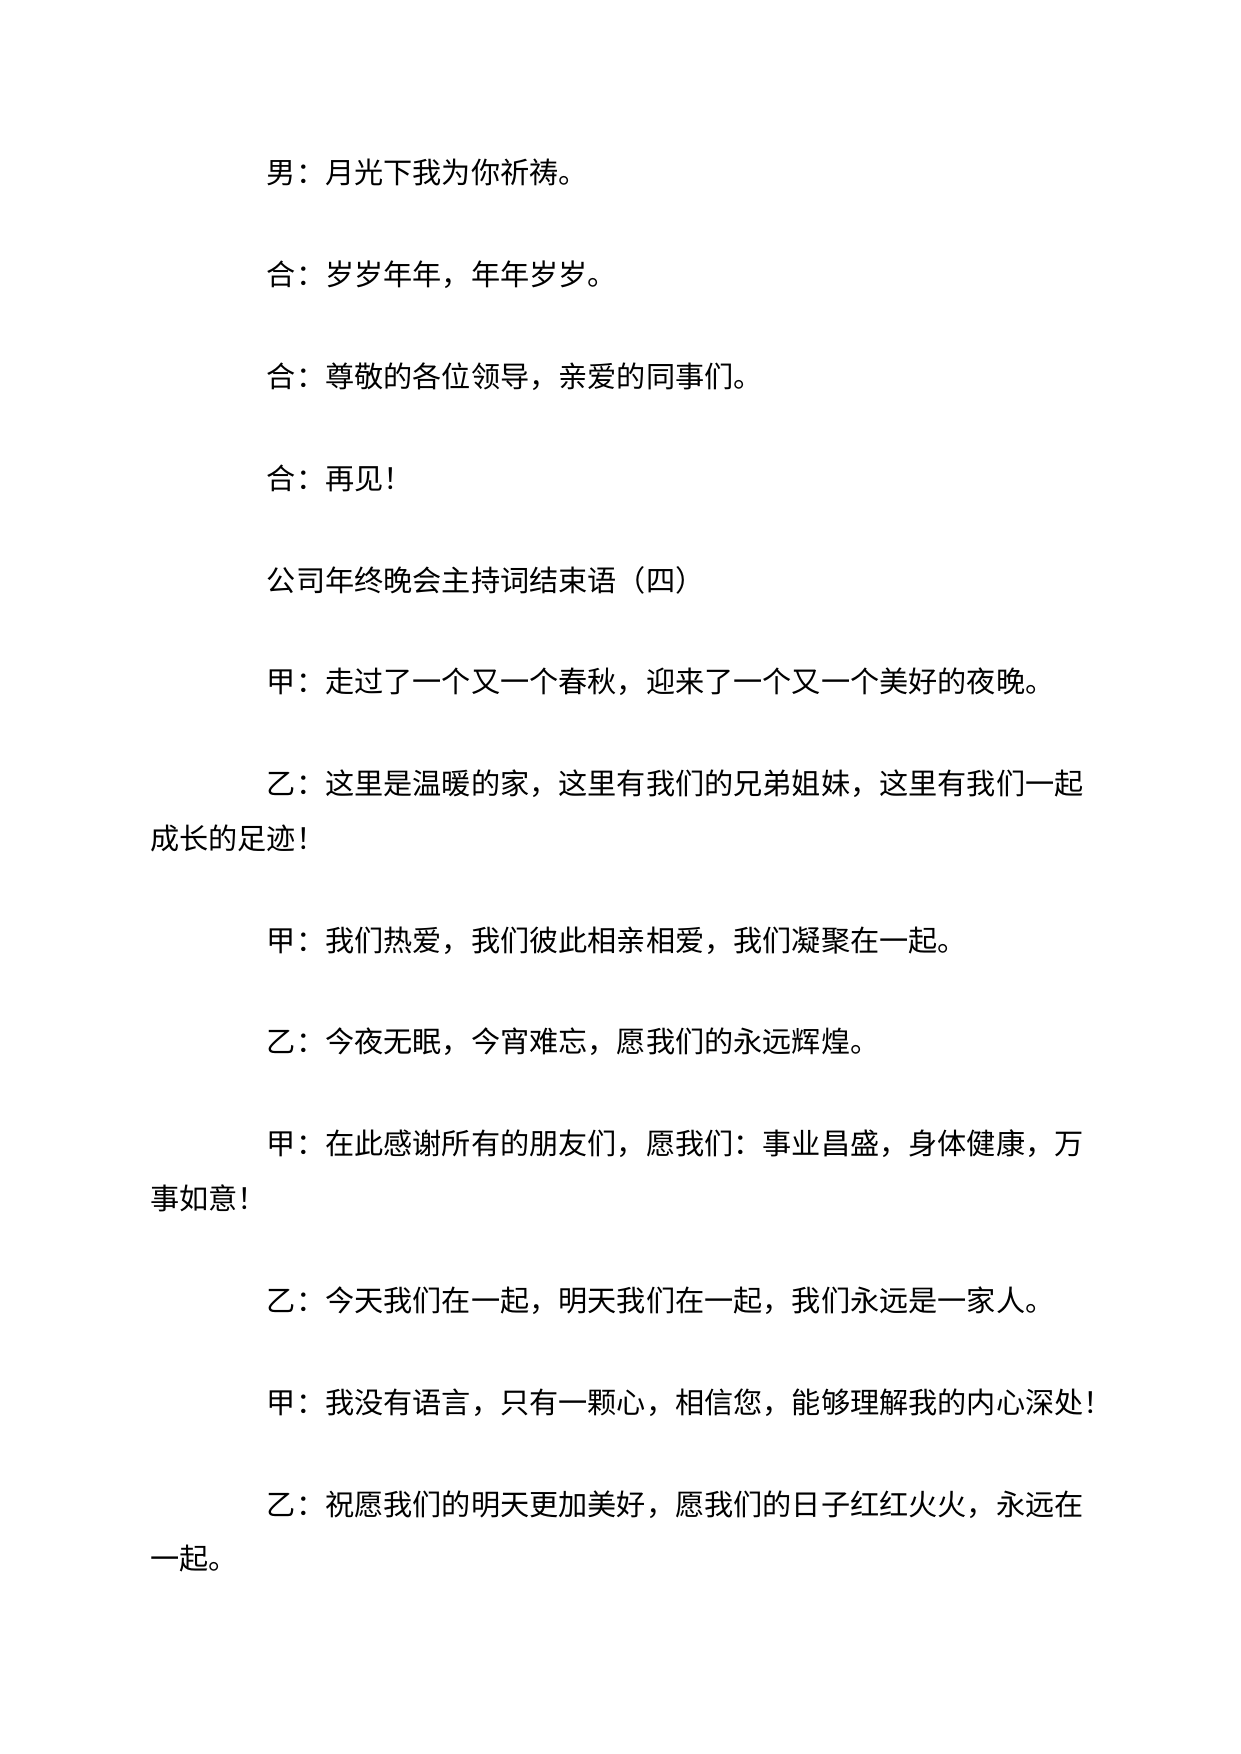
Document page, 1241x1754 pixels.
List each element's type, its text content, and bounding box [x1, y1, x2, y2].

text 乙：今夜无眠，今宵难忘，愿我们的永远辉煌。 [150, 1019, 1090, 1061]
text 合：再见！ [150, 455, 1090, 498]
text 甲：我们热爱，我们彼此相亲相爱，我们凝聚在一起。 [150, 917, 1090, 959]
text 男：月光下我为你祈祷。 [150, 150, 1090, 192]
text 乙：这里是温暖的家，这里有我们的兄弟姐妹，这里有我们一起成长的足迹！ [150, 761, 1090, 858]
text 甲：在此感谢所有的朋友们，愿我们：事业昌盛，身体健康，万事如意！ [150, 1121, 1090, 1218]
text 公司年终晚会主持词结束语（四） [150, 557, 1090, 599]
text 乙：今天我们在一起，明天我们在一起，我们永远是一家人。 [150, 1277, 1090, 1320]
text 乙：祝愿我们的明天更加美好，愿我们的日子红红火火，永远在一起。 [150, 1481, 1090, 1578]
text 合：岁岁年年，年年岁岁。 [150, 252, 1090, 294]
text 甲：走过了一个又一个春秋，迎来了一个又一个美好的夜晚。 [150, 659, 1090, 701]
text 合：尊敬的各位领导，亲爱的同事们。 [150, 353, 1090, 396]
text 甲：我没有语言，只有一颗心，相信您，能够理解我的内心深处！ [150, 1379, 1090, 1422]
